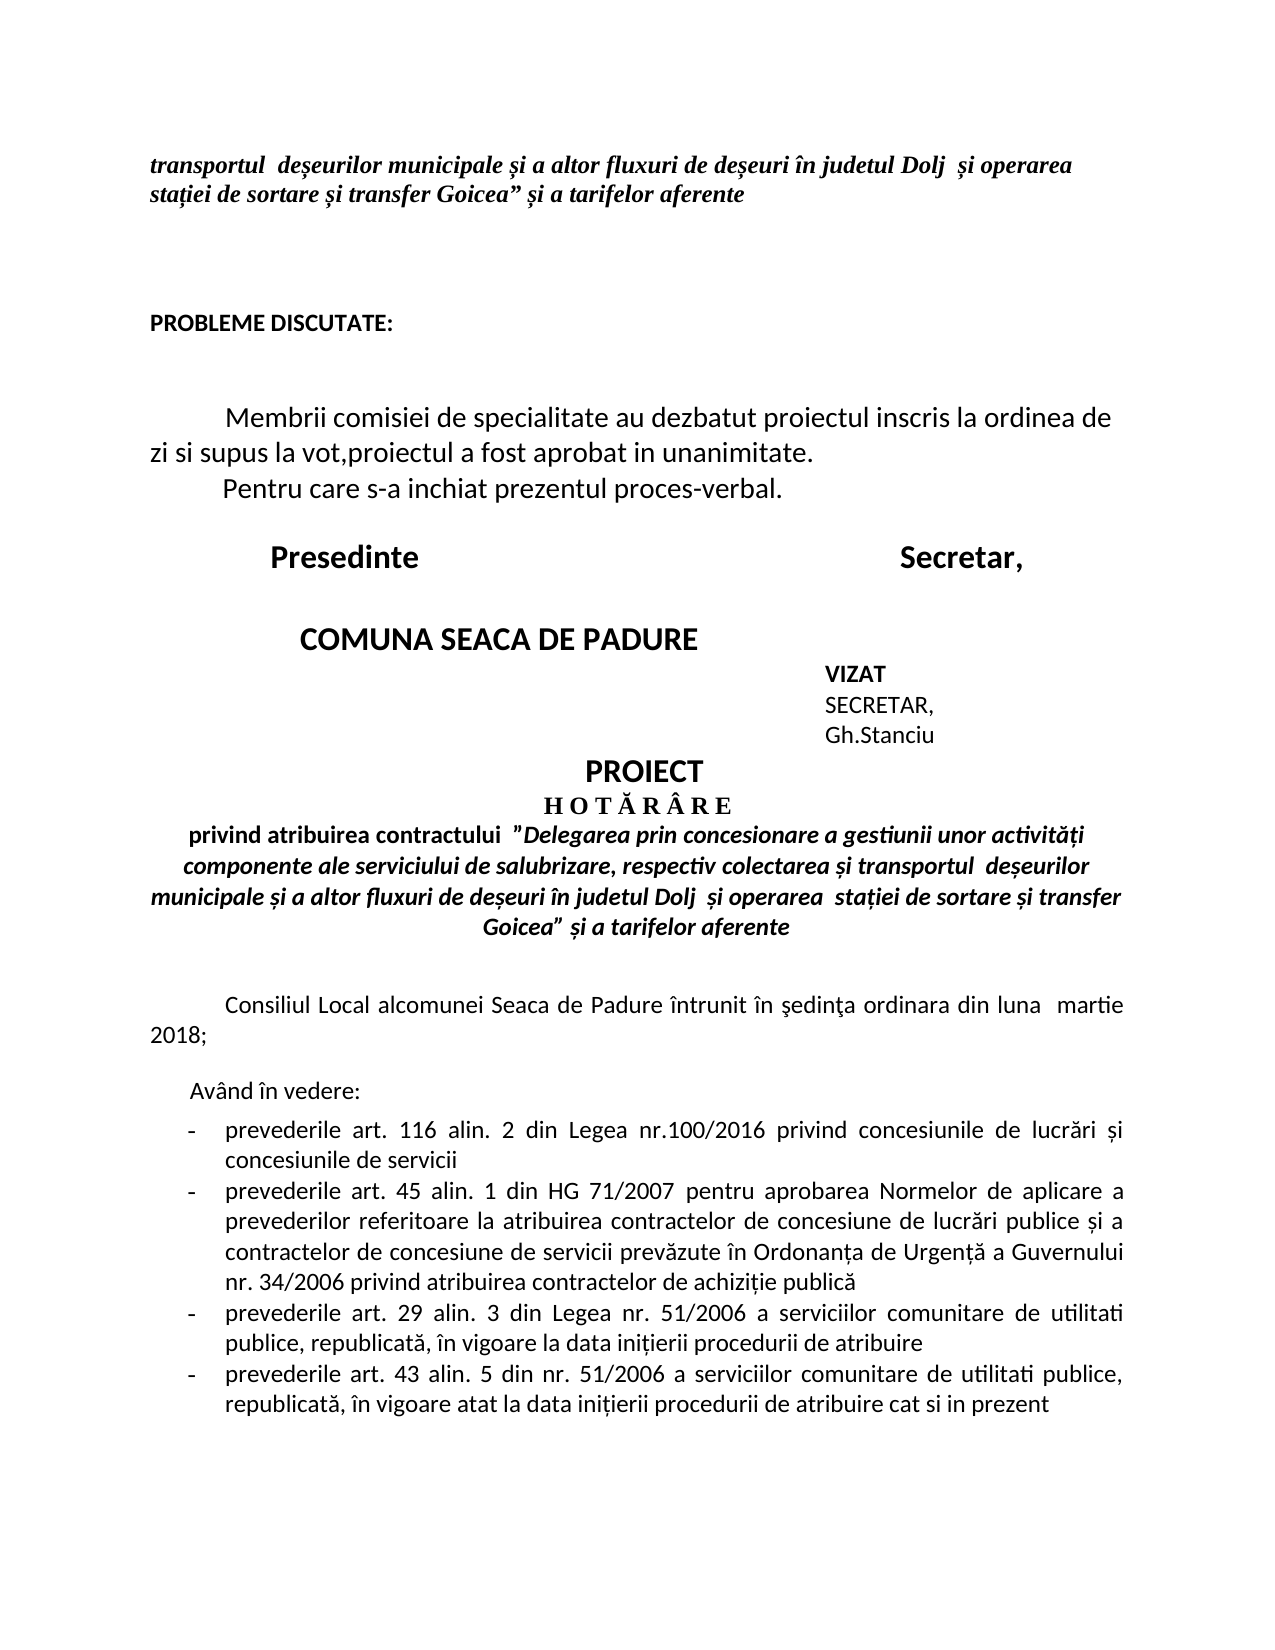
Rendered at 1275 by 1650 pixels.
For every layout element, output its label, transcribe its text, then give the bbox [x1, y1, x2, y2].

text privind atribuirea contractului ”Delegarea prin concesionare a gestiunii unor activități componente ale serviciului de salubrizare, respectiv colectarea și transportul deșeurilor municipale și a altor fluxuri de deșeuri în judetul Dolj și operarea stației de sortare și transfer Goicea” și a tarifelor aferente [150, 819, 1125, 942]
text PROBLEME DISCUTATE: [150, 307, 1125, 338]
text Consiliul Local alcomunei Seaca de Padure întrunit în şedinţa ordinara din luna martie 2018; [150, 989, 1125, 1050]
list prevederile art. 29 alin. 3 din Legea nr. 51/2006 a serviciilor comunitare de utilitati publice, republicată, în vigoare la data inițierii procedurii de atribuire [187, 1297, 1125, 1358]
text Gh.Stanciu [750, 719, 1125, 750]
list prevederile art. 43 alin. 5 din nr. 51/2006 a serviciilor comunitare de utilitati publice, republicată, în vigoare atat la data inițierii procedurii de atribuire cat si in prezent [187, 1358, 1125, 1419]
list prevederile art. 116 alin. 2 din Legea nr.100/2016 privind concesiunile de lucrări și concesiunile de servicii [187, 1114, 1125, 1175]
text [150, 150, 1125, 207]
text Membrii comisiei de specialitate au dezbatut proiectul inscris la ordinea de zi si supus la vot,proiectul a fost aprobat in unanimitate. [150, 399, 1125, 470]
text Presedinte Secretar, [150, 536, 1125, 577]
list prevederile art. 45 alin. 1 din HG 71/2007 pentru aprobarea Normelor de aplicare a prevederilor referitoare la atribuirea contractelor de concesiune de lucrări publice și a contractelor de concesiune de servicii prevăzute în Ordonanța de Urgență a Guvernului nr. 34/2006 privind atribuirea contractelor de achiziție publică [187, 1175, 1125, 1297]
text COMUNA SEACA DE PADURE [225, 618, 1125, 658]
text Pentru care s-a inchiat prezentul proces-verbal. [150, 470, 1125, 506]
text H O T Ă R Â R E [150, 791, 1125, 819]
text Având în vedere: [150, 1075, 1125, 1105]
text VIZAT [750, 658, 1125, 689]
text PROIECT [450, 750, 1125, 791]
text SECRETAR, [750, 689, 1125, 719]
